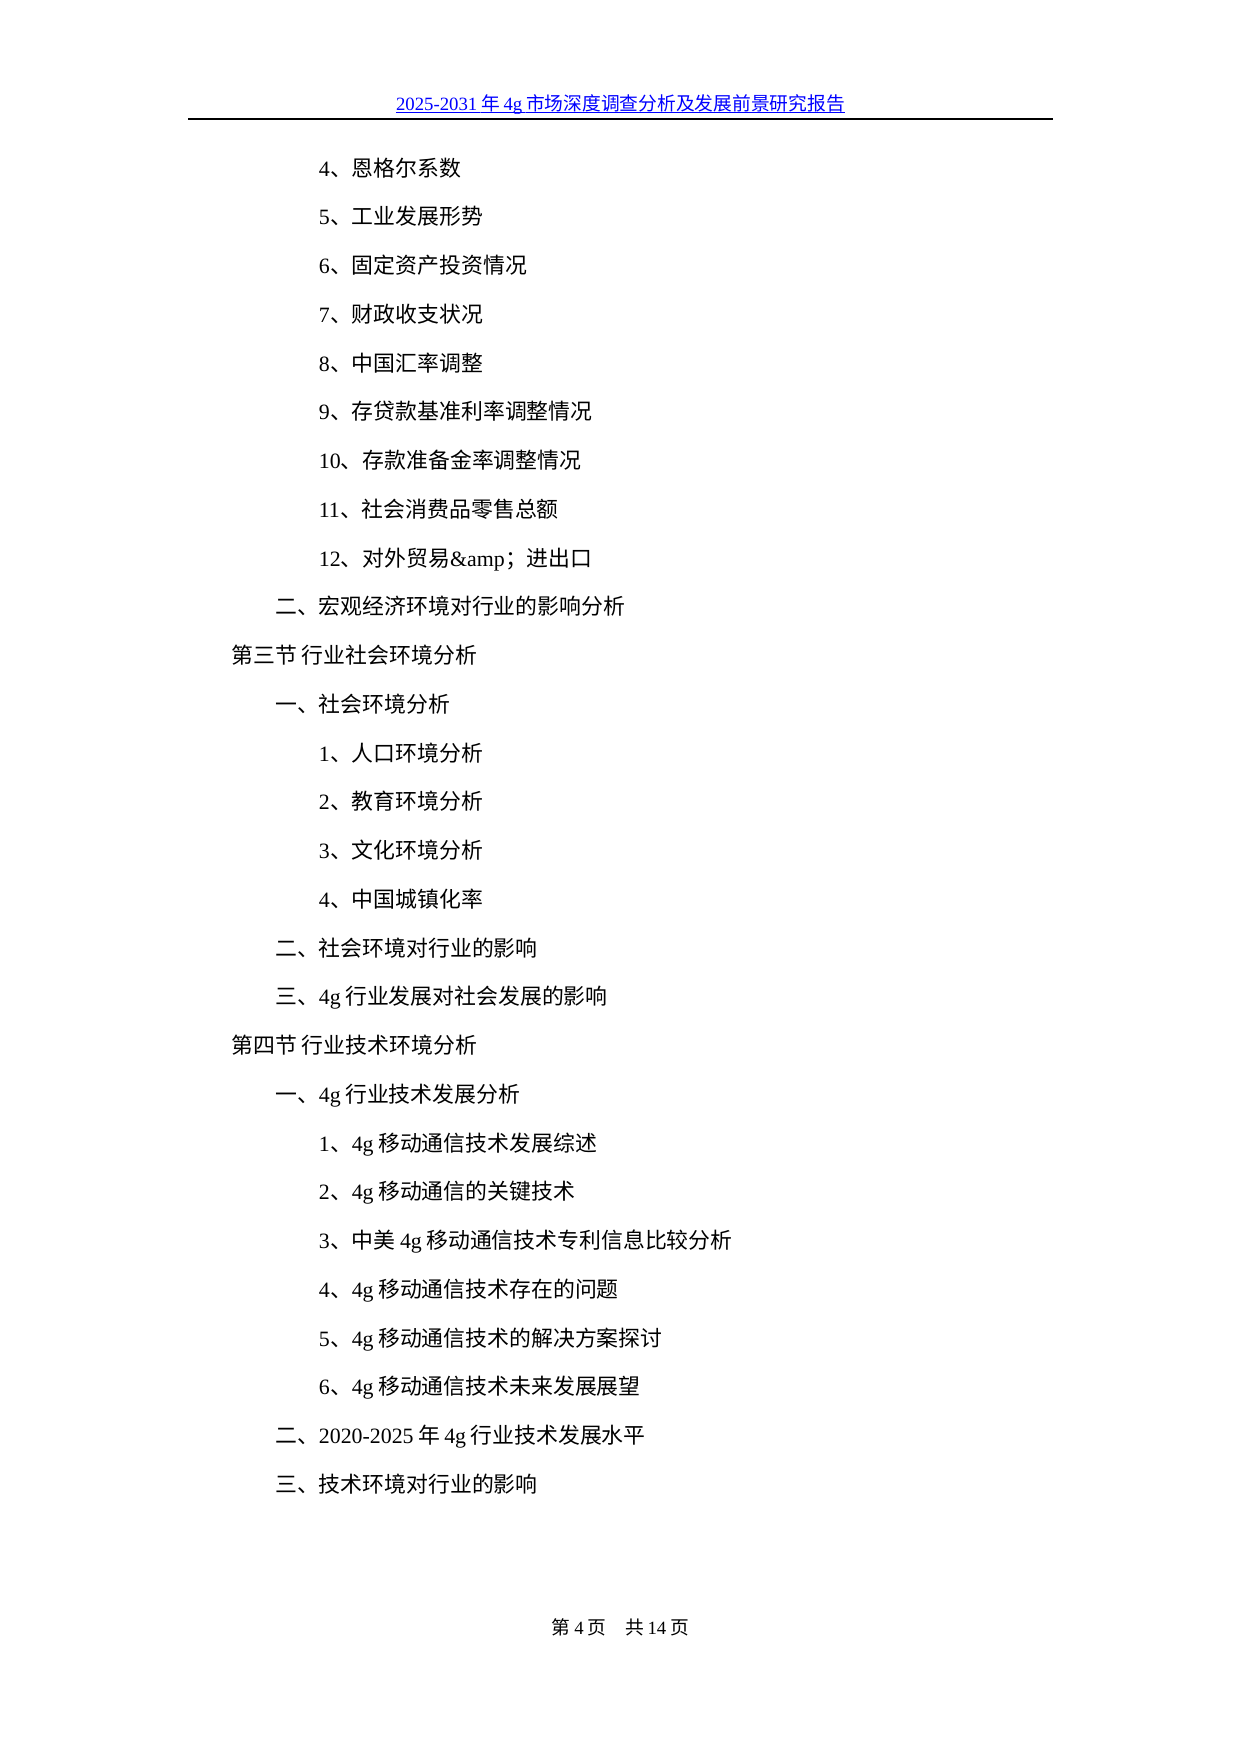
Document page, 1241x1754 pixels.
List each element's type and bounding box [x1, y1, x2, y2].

text [187, 150, 1053, 1499]
